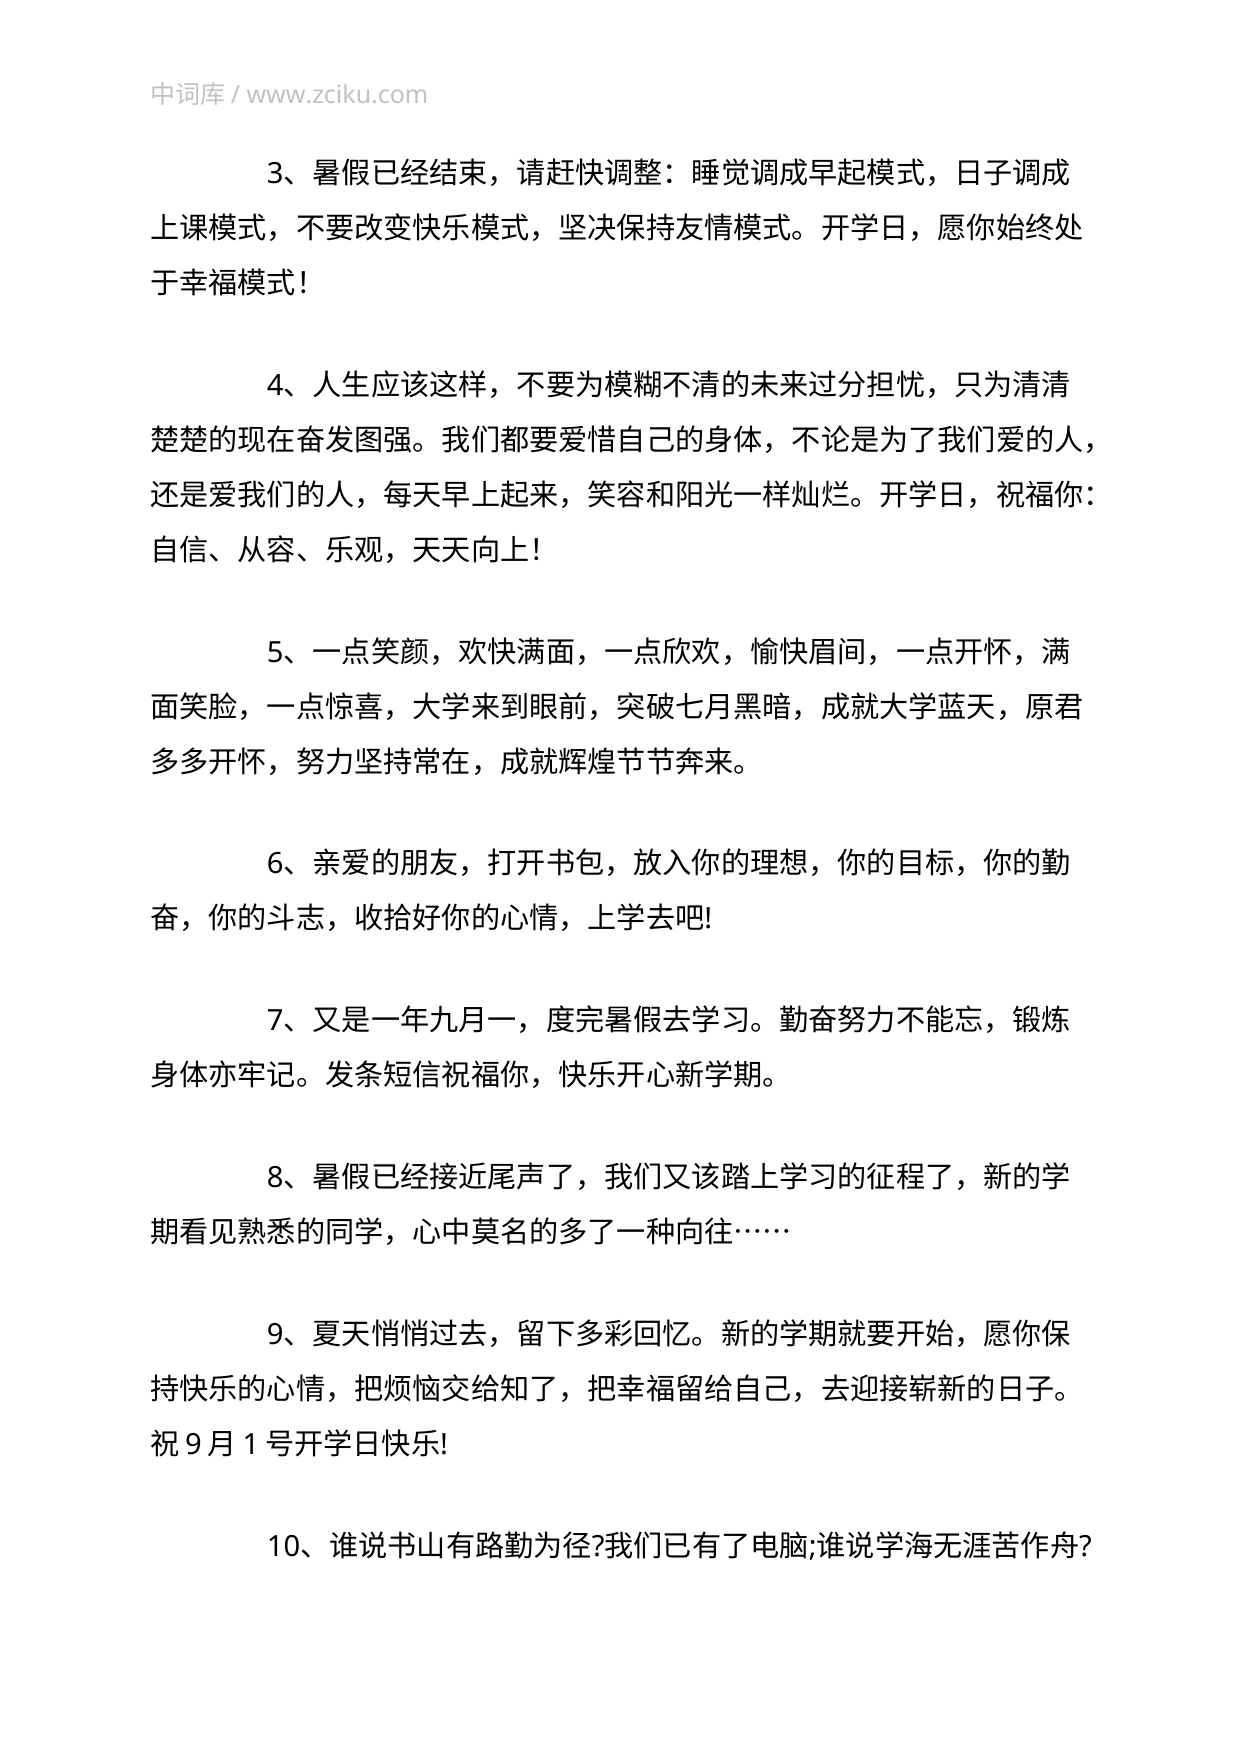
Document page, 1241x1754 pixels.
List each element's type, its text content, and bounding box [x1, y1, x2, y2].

text 7、又是一年九月一，度完暑假去学习。勤奋努力不能忘，锻炼身体亦牢记。发条短信祝福你，快乐开心新学期。 [150, 997, 1090, 1094]
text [150, 1522, 1090, 1565]
text 3、暑假已经结束，请赶快调整：睡觉调成早起模式，日子调成上课模式，不要改变快乐模式，坚决保持友情模式。开学日，愿你始终处于幸福模式！ [150, 150, 1090, 302]
text 6、亲爱的朋友，打开书包，放入你的理想，你的目标，你的勤奋，你的斗志，收拾好你的心情，上学去吧! [150, 840, 1090, 937]
text 5、一点笑颜，欢快满面，一点欣欢，愉快眉间，一点开怀，满面笑脸，一点惊喜，大学来到眼前，突破七月黑暗，成就大学蓝天，原君多多开怀，努力坚持常在，成就辉煌节节奔来。 [150, 628, 1090, 780]
text 9、夏天悄悄过去，留下多彩回忆。新的学期就要开始，愿你保持快乐的心情，把烦恼交给知了，把幸福留给自己，去迎接崭新的日子。祝9月1号开学日快乐! [150, 1310, 1090, 1463]
text 8、暑假已经接近尾声了，我们又该踏上学习的征程了，新的学期看见熟悉的同学，心中莫名的多了一种向往…… [150, 1154, 1090, 1251]
text 4、人生应该这样，不要为模糊不清的未来过分担忧，只为清清楚楚的现在奋发图强。我们都要爱惜自己的身体，不论是为了我们爱的人，还是爱我们的人，每天早上起来，笑容和阳光一样灿烂。开学日，祝福你：自信、从容、乐观，天天向上！ [150, 362, 1090, 569]
